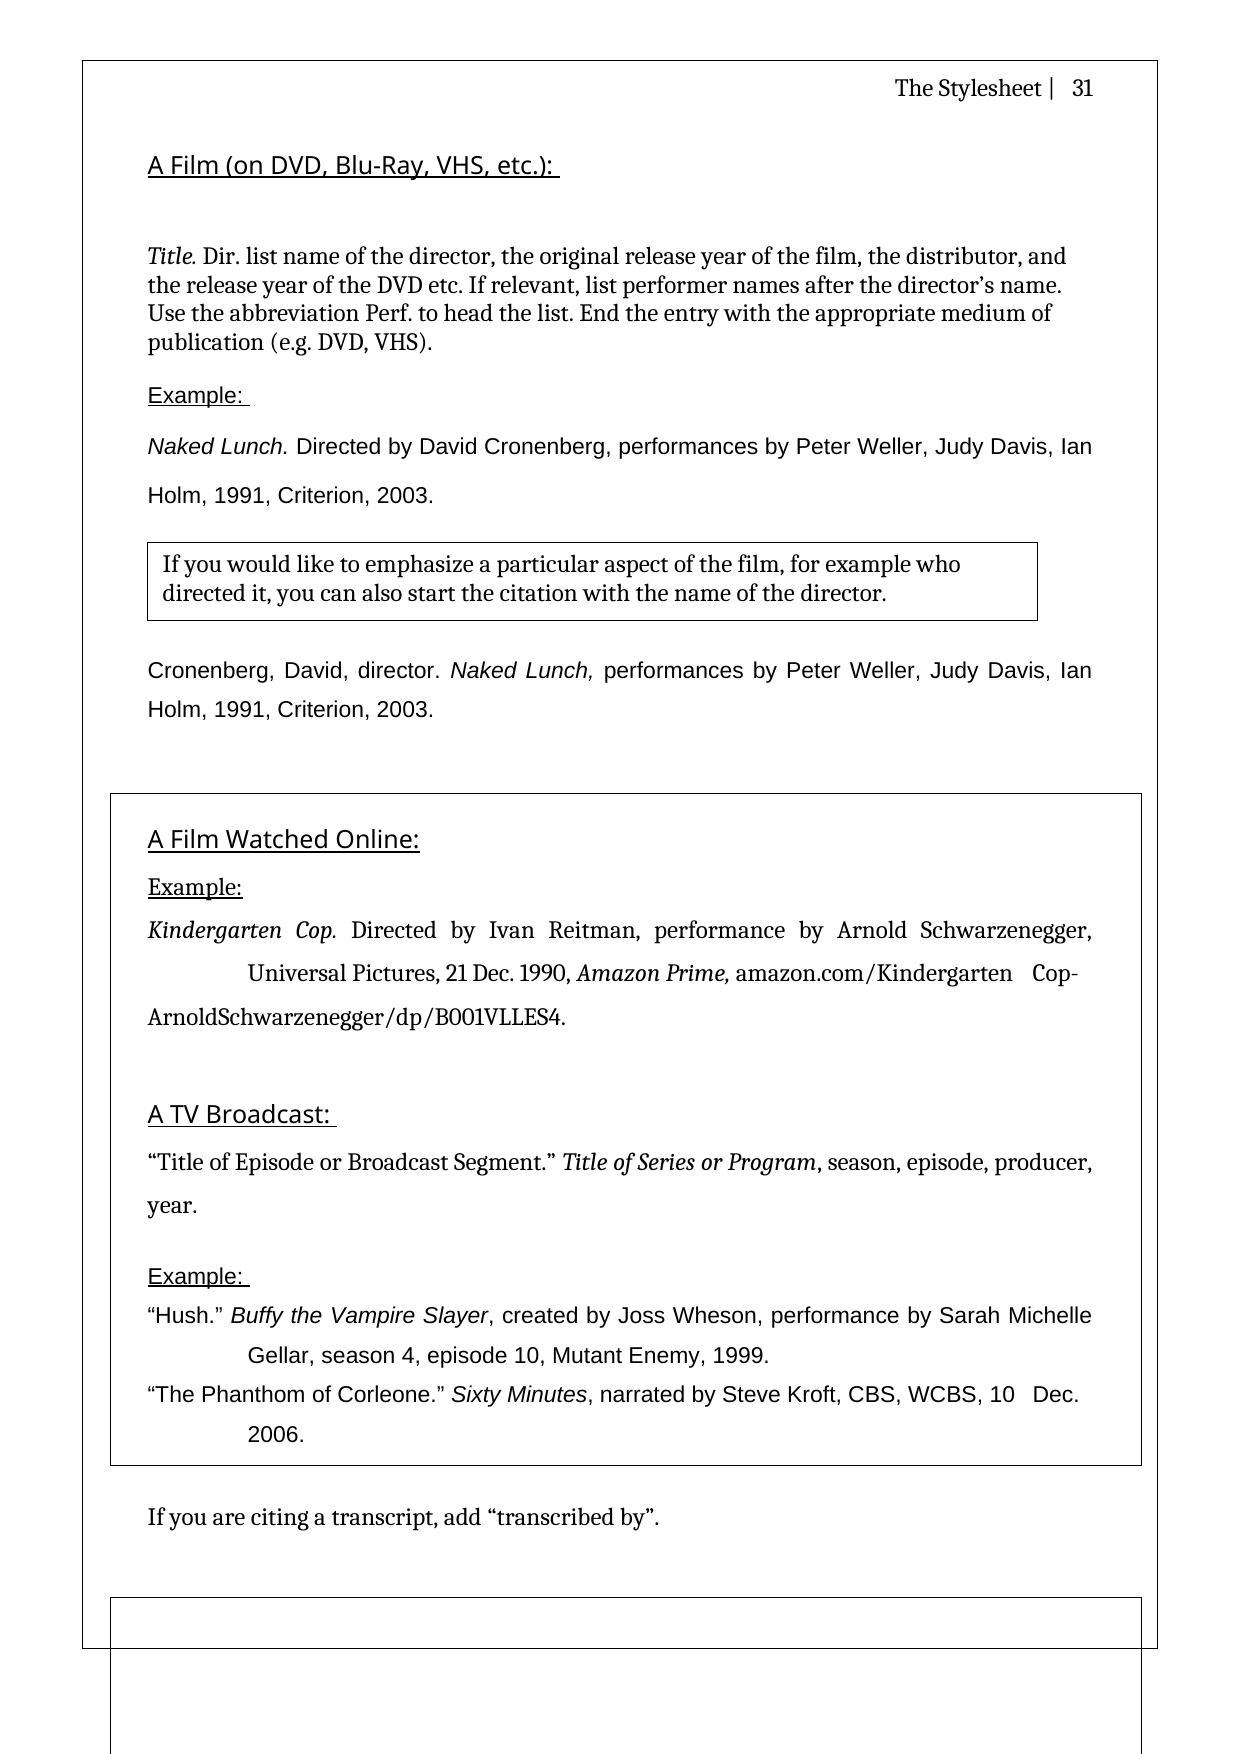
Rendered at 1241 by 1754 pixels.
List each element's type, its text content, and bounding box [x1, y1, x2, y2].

text A Film Watched Online: [147, 822, 1093, 856]
text “The Phanthom of Corleone.” Sixty Minutes, narrated by Steve Kroft, CBS, WCBS, 10 Dec. 2006. [147, 1381, 1093, 1447]
text “Hush.” Buffy the Vampire Slayer, created by Joss Wheson, performance by Sarah Michelle Gellar, season 4, episode 10, Mutant Enemy, 1999. [147, 1302, 1093, 1368]
text A Film (on DVD, Blu-Ray, VHS, etc.): [147, 148, 1093, 182]
text A TV Broadcast: [147, 1097, 1093, 1131]
text Naked Lunch. Directed by David Cronenberg, performances by Peter Weller, Judy Davis, Ian Holm, 1991, Criterion, 2003. [147, 433, 1093, 511]
text “Title of Episode or Broadcast Segment.” Title of Series or Program, season, episode, producer, year. [147, 1148, 1093, 1219]
text Example: [147, 1263, 1093, 1289]
text Cronenberg, David, director. Naked Lunch, performances by Peter Weller, Judy Davis, Ian Holm, 1991, Criterion, 2003. [147, 657, 1093, 723]
text If you are citing a transcript, add “transcribed by”. [147, 1503, 1093, 1532]
text Example: [147, 382, 1093, 408]
text Kindergarten Cop. Directed by Ivan Reitman, performance by Arnold Schwarzenegger, Universal Pictures, 21 Dec. 1990, Amazon Prime, amazon.com/Kindergarten Cop-ArnoldSchwarzenegger/dp/B001VLLES4. [147, 916, 1093, 1031]
text Title. Dir. list name of the director, the original release year of the film, the distributor, and the release year of the DVD etc. If relevant, list performer names after the director’s name. Use the abbreviation Perf. to head the list. End the entry with the appropriate medium of publication (e.g. DVD, VHS). [147, 242, 1093, 357]
text Example: [147, 873, 1093, 902]
